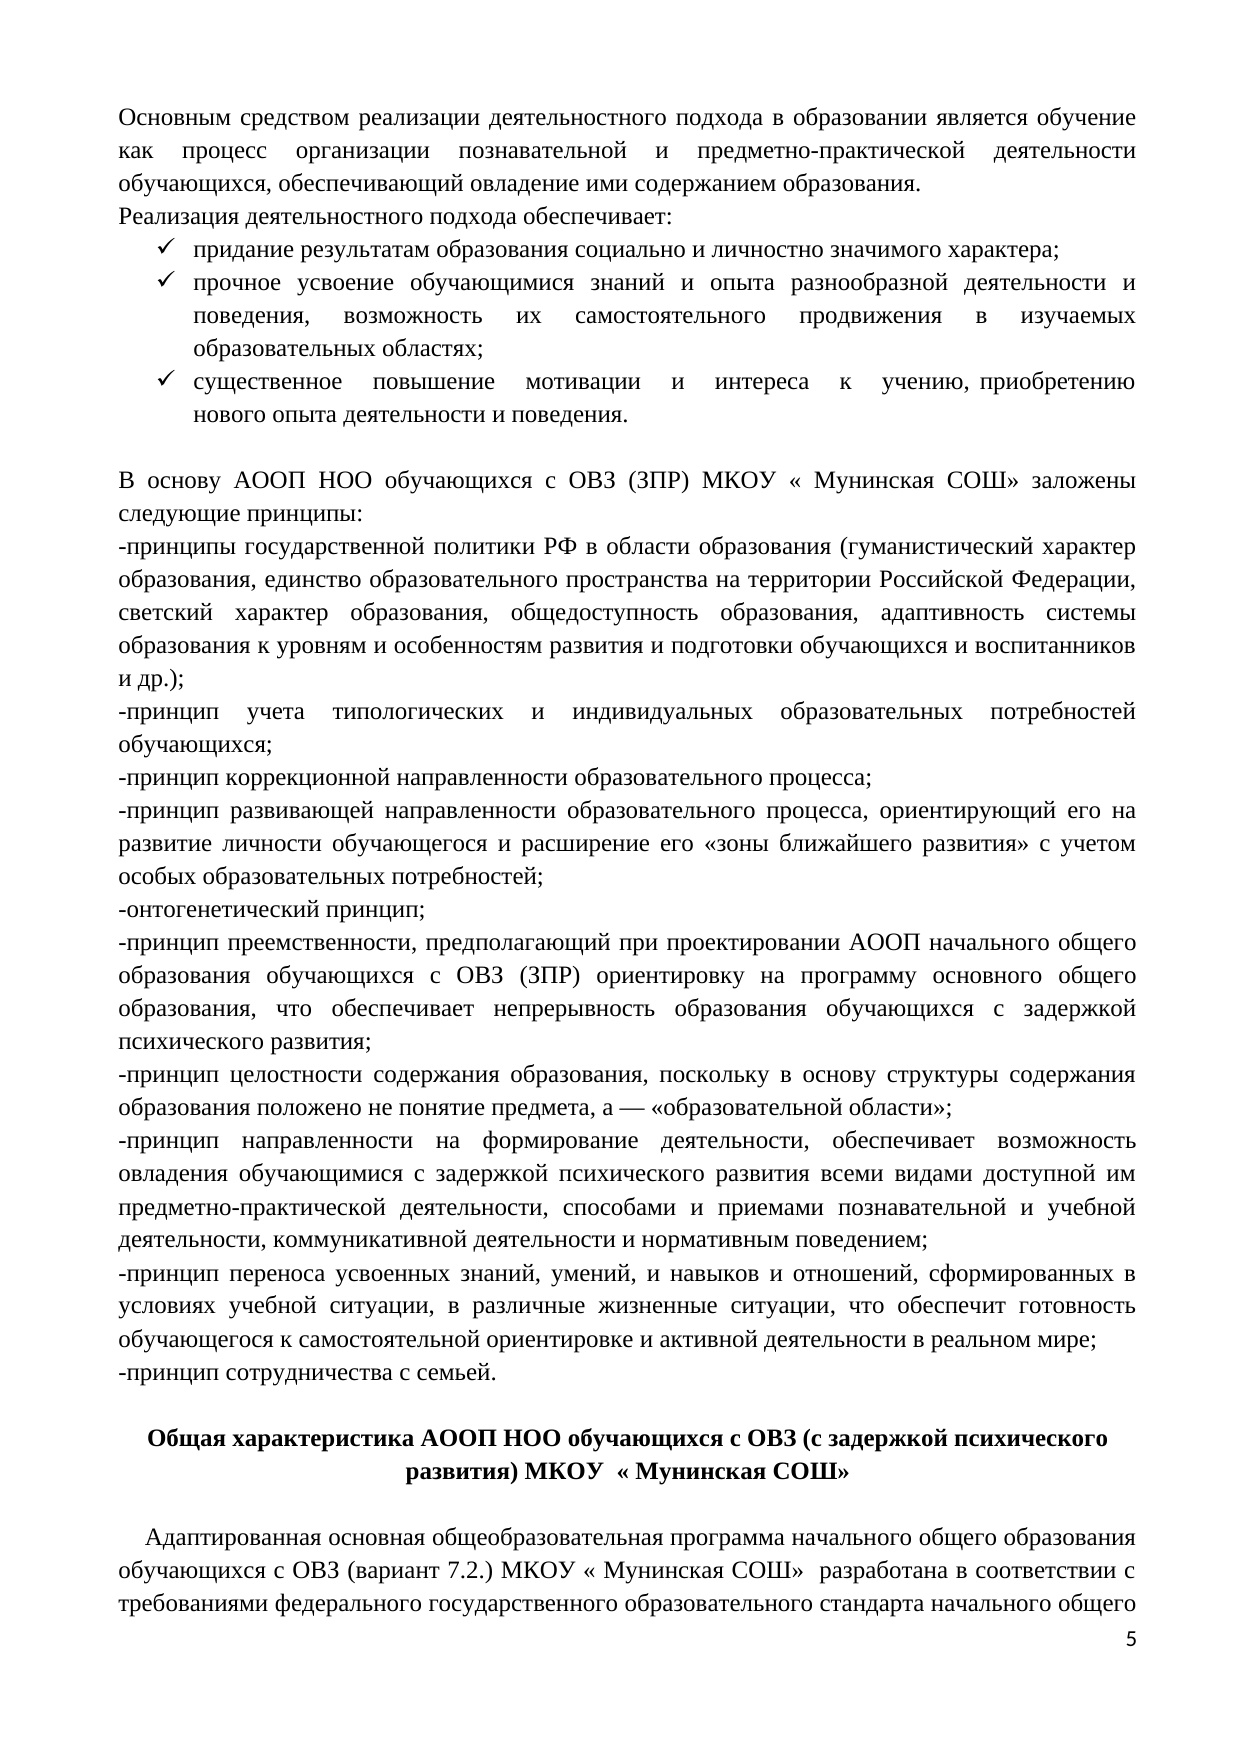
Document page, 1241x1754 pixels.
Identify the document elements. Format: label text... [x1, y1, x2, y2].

text -принцип направленности на формирование деятельности, обеспечивает возможность овладения обучающимися с задержкой психического развития всеми видами доступной им предметно-практической деятельности, способами и приемами познавательной и учебной деятельности, коммуникативной деятельности и нормативным поведением; [118, 1126, 1137, 1253]
text -принцип сотрудничества с семьей. [118, 1357, 1137, 1385]
list придание результатам образования социально и личностно значимого характера; [156, 234, 1137, 263]
text В основу АООП НОО обучающихся с ОВЗ (ЗПР) МКОУ « Мунинская СОШ» заложены следующие принципы: [118, 465, 1137, 527]
text Основным средством реализации деятельностного подхода в образовании является обучение как процесс организации познавательной и предметно-практической деятельности обучающихся, обеспечивающий овладение ими содержанием образования. [118, 102, 1137, 197]
text -принцип учета типологических и индивидуальных образовательных потребностей обучающихся; [118, 696, 1137, 758]
text -принцип коррекционной направленности образовательного процесса; [118, 762, 1137, 791]
text -принципы государственной политики РФ в области образования (гуманистический характер образования, единство образовательного пространства на территории Российской Федерации, светский характер образования, общедоступность образования, адаптивность системы образования к уровням и особенностям развития и подготовки обучающихся и воспитанников и др.); [118, 531, 1137, 692]
list существенное повышение мотивации и интереса к учению, приобретению нового опыта деятельности и поведения. [156, 366, 1137, 428]
text -принцип целостности содержания образования, поскольку в основу структуры содержания образования положено не понятие предмета, а ― «образовательной области»; [118, 1059, 1137, 1121]
text Общая характеристика АООП НОО обучающихся с ОВЗ (с задержкой психического развития) МКОУ « Мунинская СОШ» [118, 1423, 1137, 1484]
list прочное усвоение обучающимися знаний и опыта разнообразной деятельности и поведения, возможность их самостоятельного продвижения в изучаемых образовательных областях; [156, 267, 1137, 362]
text -онтогенетический принцип; [118, 894, 1137, 923]
text -принцип преемственности, предполагающий при проектировании АООП начального общего образования обучающихся с ОВЗ (ЗПР) ориентировку на программу основного общего образования, что обеспечивает непрерывность образования обучающихся с задержкой психического развития; [118, 927, 1137, 1055]
text -принцип переноса усвоенных знаний, умений, и навыков и отношений, сформированных в условиях учебной ситуации, в различные жизненные ситуации, что обеспечит готовность обучающегося к самостоятельной ориентировке и активной деятельности в реальном мире; [118, 1258, 1137, 1352]
text -принцип развивающей направленности образовательного процесса, ориентирующий его на развитие личности обучающегося и расширение его «зоны ближайшего развития» с учетом особых образовательных потребностей; [118, 795, 1137, 890]
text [118, 1522, 1137, 1617]
text Реализация деятельностного подхода обеспечивает: [118, 201, 1137, 230]
